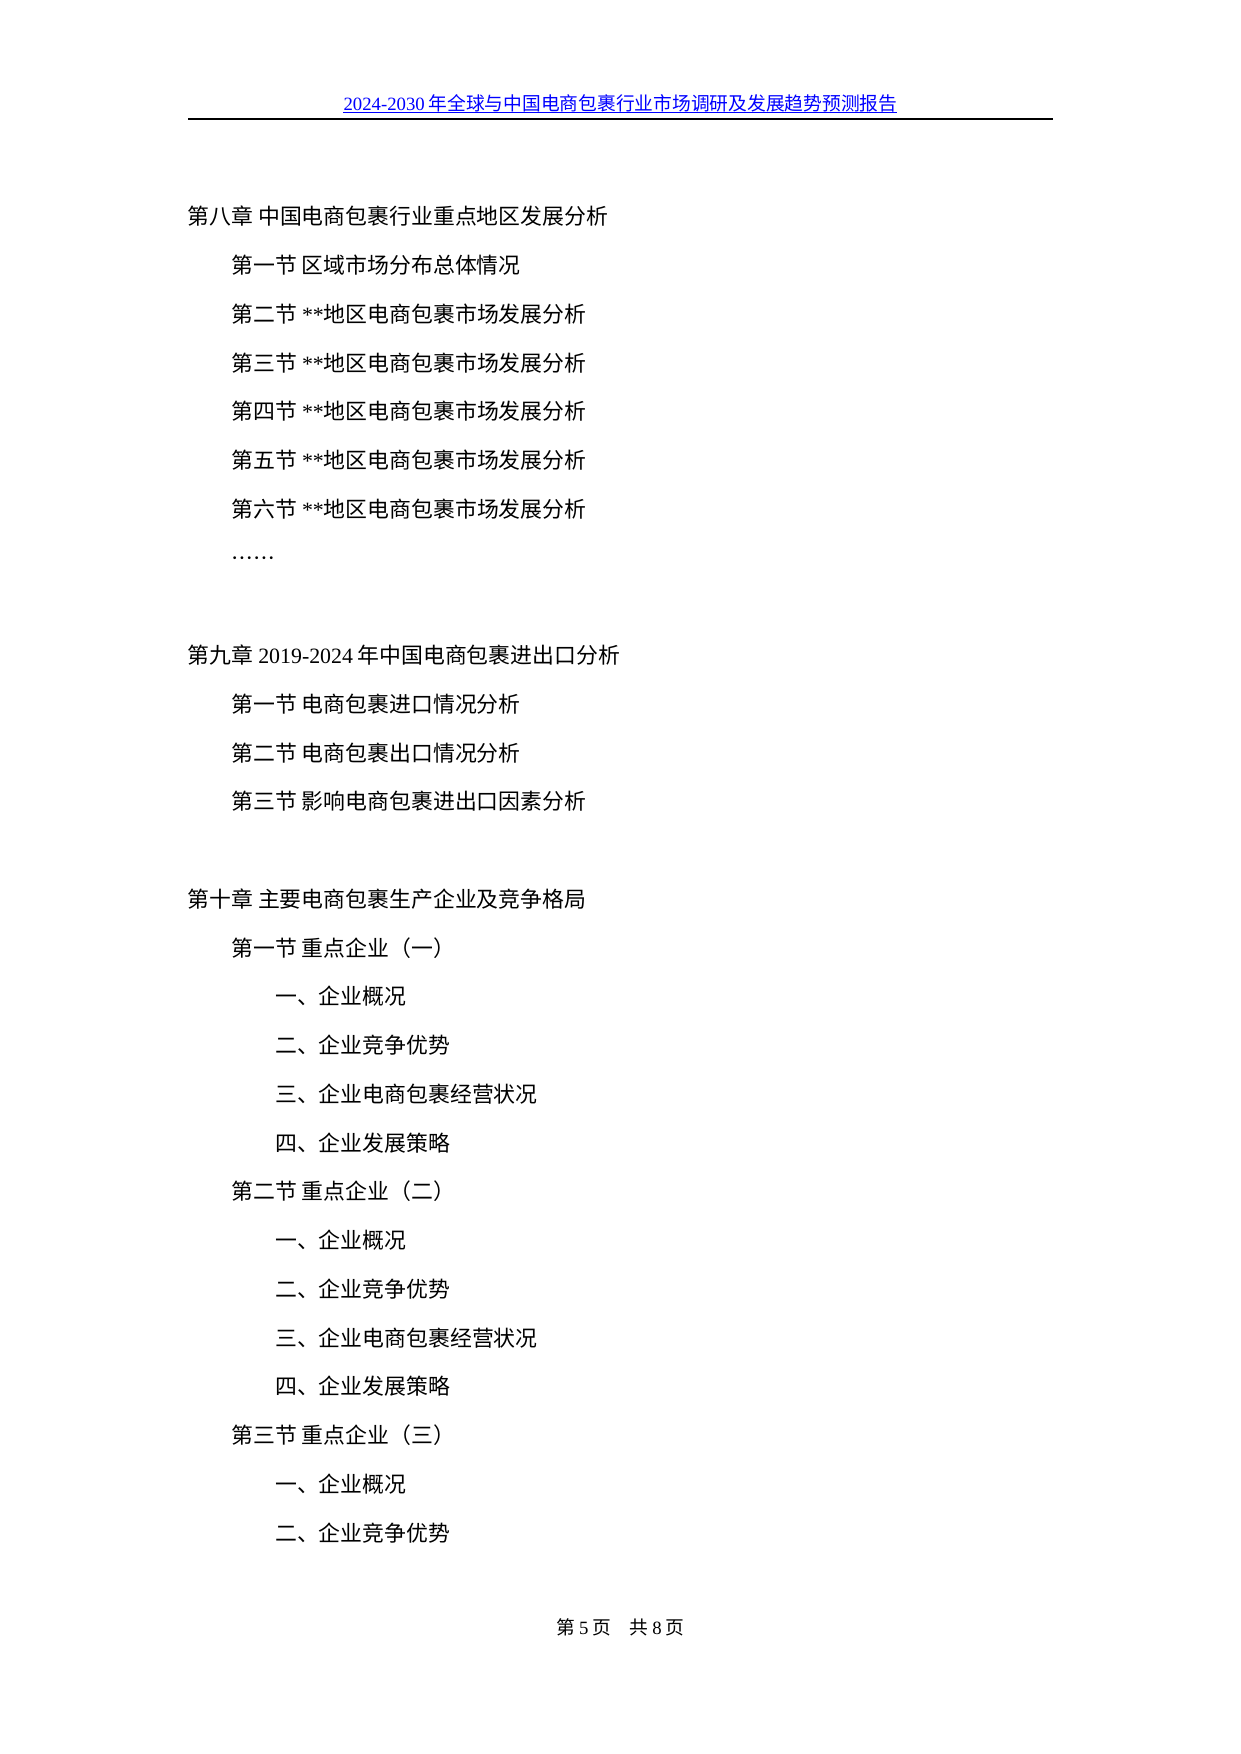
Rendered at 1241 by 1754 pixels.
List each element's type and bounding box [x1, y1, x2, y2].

text [187, 150, 1053, 1548]
